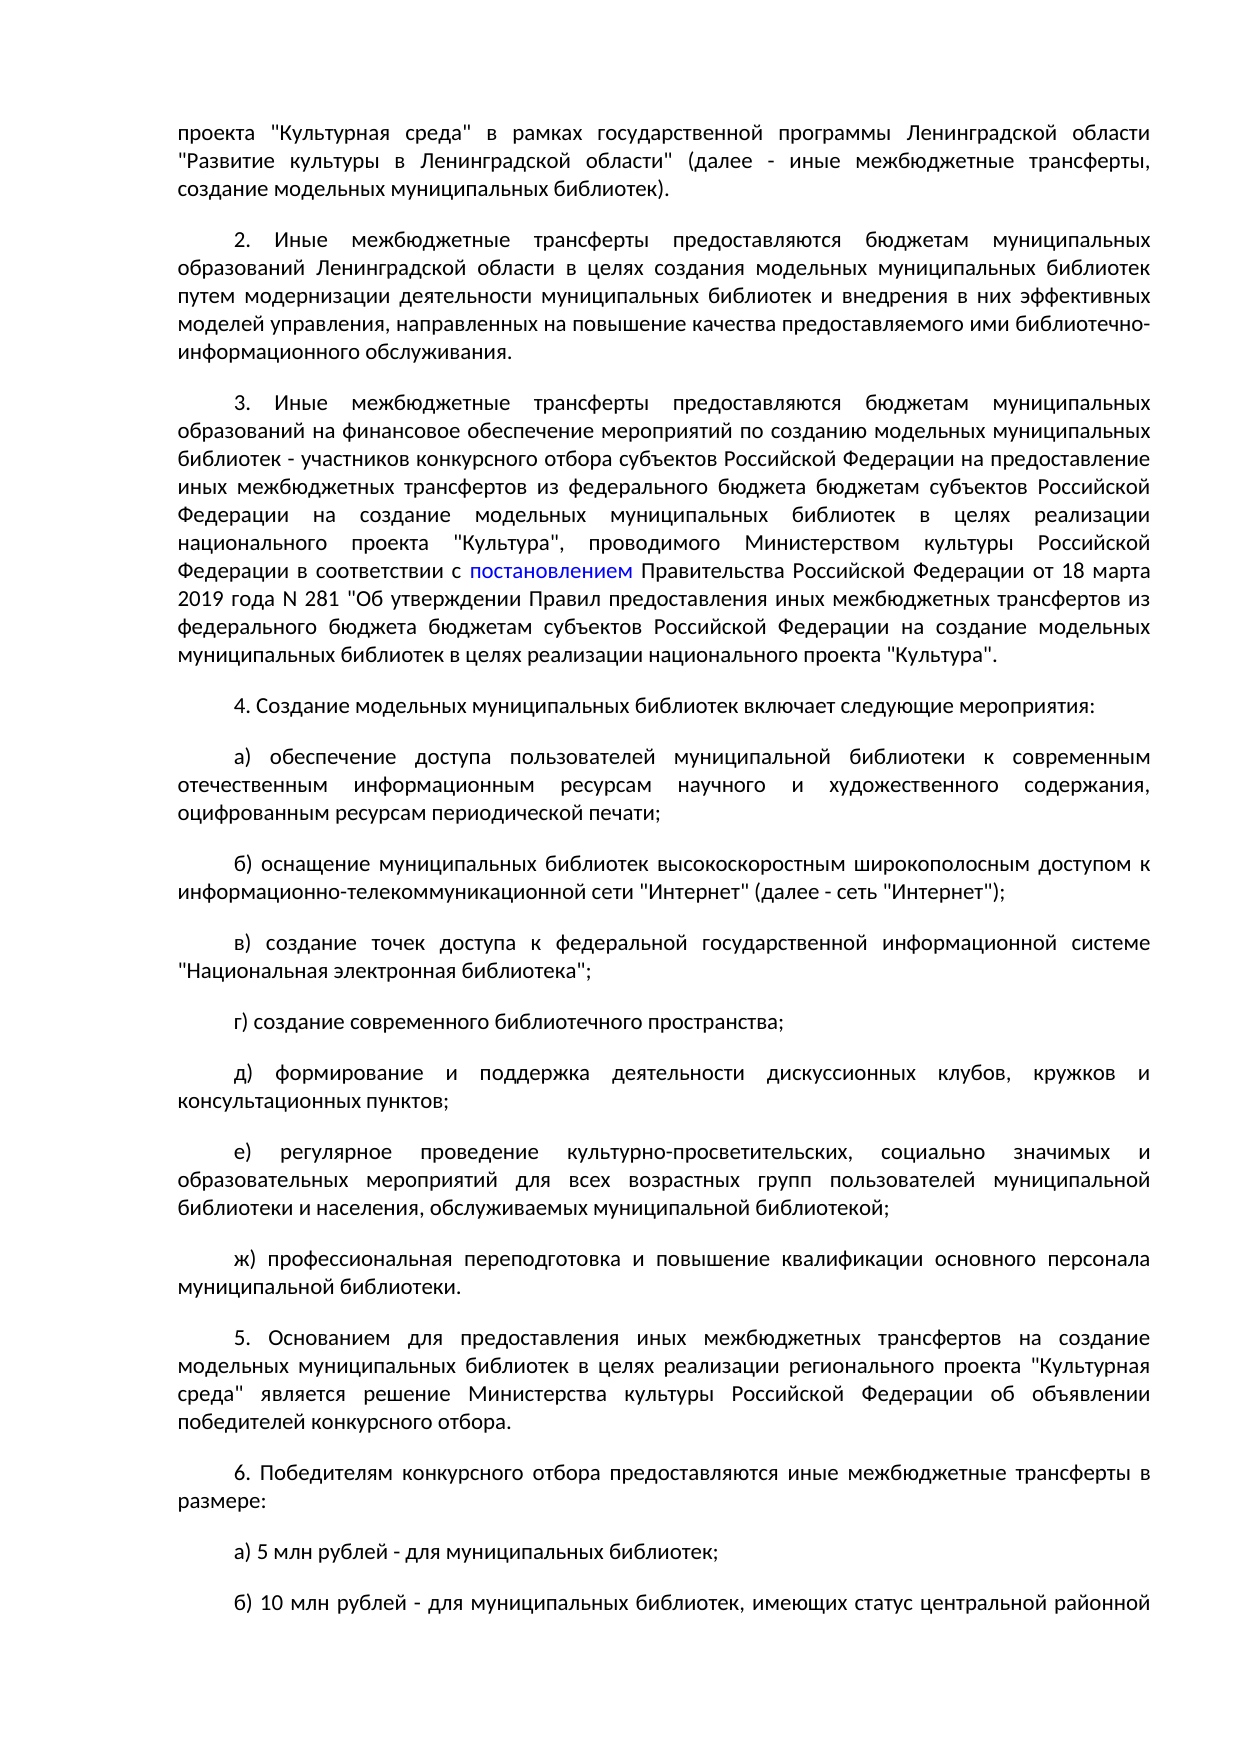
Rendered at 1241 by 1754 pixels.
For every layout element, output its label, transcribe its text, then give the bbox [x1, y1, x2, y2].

text г) создание современного библиотечного пространства; [177, 1007, 1152, 1035]
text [177, 118, 1152, 202]
text а) обеспечение доступа пользователей муниципальной библиотеки к современным отечественным информационным ресурсам научного и художественного содержания, оцифрованным ресурсам периодической печати; [177, 742, 1152, 826]
text д) формирование и поддержка деятельности дискуссионных клубов, кружков и консультационных пунктов; [177, 1058, 1152, 1114]
text 2. Иные межбюджетные трансферты предоставляются бюджетам муниципальных образований Ленинградской области в целях создания модельных муниципальных библиотек путем модернизации деятельности муниципальных библиотек и внедрения в них эффективных моделей управления, направленных на повышение качества предоставляемого ими библиотечно-информационного обслуживания. [177, 225, 1152, 365]
text 3. Иные межбюджетные трансферты предоставляются бюджетам муниципальных образований на финансовое обеспечение мероприятий по созданию модельных муниципальных библиотек - участников конкурсного отбора субъектов Российской Федерации на предоставление иных межбюджетных трансфертов из федерального бюджета бюджетам субъектов Российской Федерации на создание модельных муниципальных библиотек в целях реализации национального проекта "Культура", проводимого Министерством культуры Российской Федерации в соответствии с постановлением Правительства Российской Федерации от 18 марта 2019 года N 281 "Об утверждении Правил предоставления иных межбюджетных трансфертов из федерального бюджета бюджетам субъектов Российской Федерации на создание модельных муниципальных библиотек в целях реализации национального проекта "Культура". [177, 388, 1152, 668]
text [177, 1588, 1152, 1616]
text в) создание точек доступа к федеральной государственной информационной системе "Национальная электронная библиотека"; [177, 928, 1152, 984]
text ж) профессиональная переподготовка и повышение квалификации основного персонала муниципальной библиотеки. [177, 1244, 1152, 1300]
text е) регулярное проведение культурно-просветительских, социально значимых и образовательных мероприятий для всех возрастных групп пользователей муниципальной библиотеки и населения, обслуживаемых муниципальной библиотекой; [177, 1137, 1152, 1221]
text б) оснащение муниципальных библиотек высокоскоростным широкополосным доступом к информационно-телекоммуникационной сети "Интернет" (далее - сеть "Интернет"); [177, 849, 1152, 905]
text 6. Победителям конкурсного отбора предоставляются иные межбюджетные трансферты в размере: [177, 1458, 1152, 1514]
text 5. Основанием для предоставления иных межбюджетных трансфертов на создание модельных муниципальных библиотек в целях реализации регионального проекта "Культурная среда" является решение Министерства культуры Российской Федерации об объявлении победителей конкурсного отбора. [177, 1323, 1152, 1435]
text а) 5 млн рублей - для муниципальных библиотек; [177, 1537, 1152, 1565]
text 4. Создание модельных муниципальных библиотек включает следующие мероприятия: [177, 691, 1152, 719]
